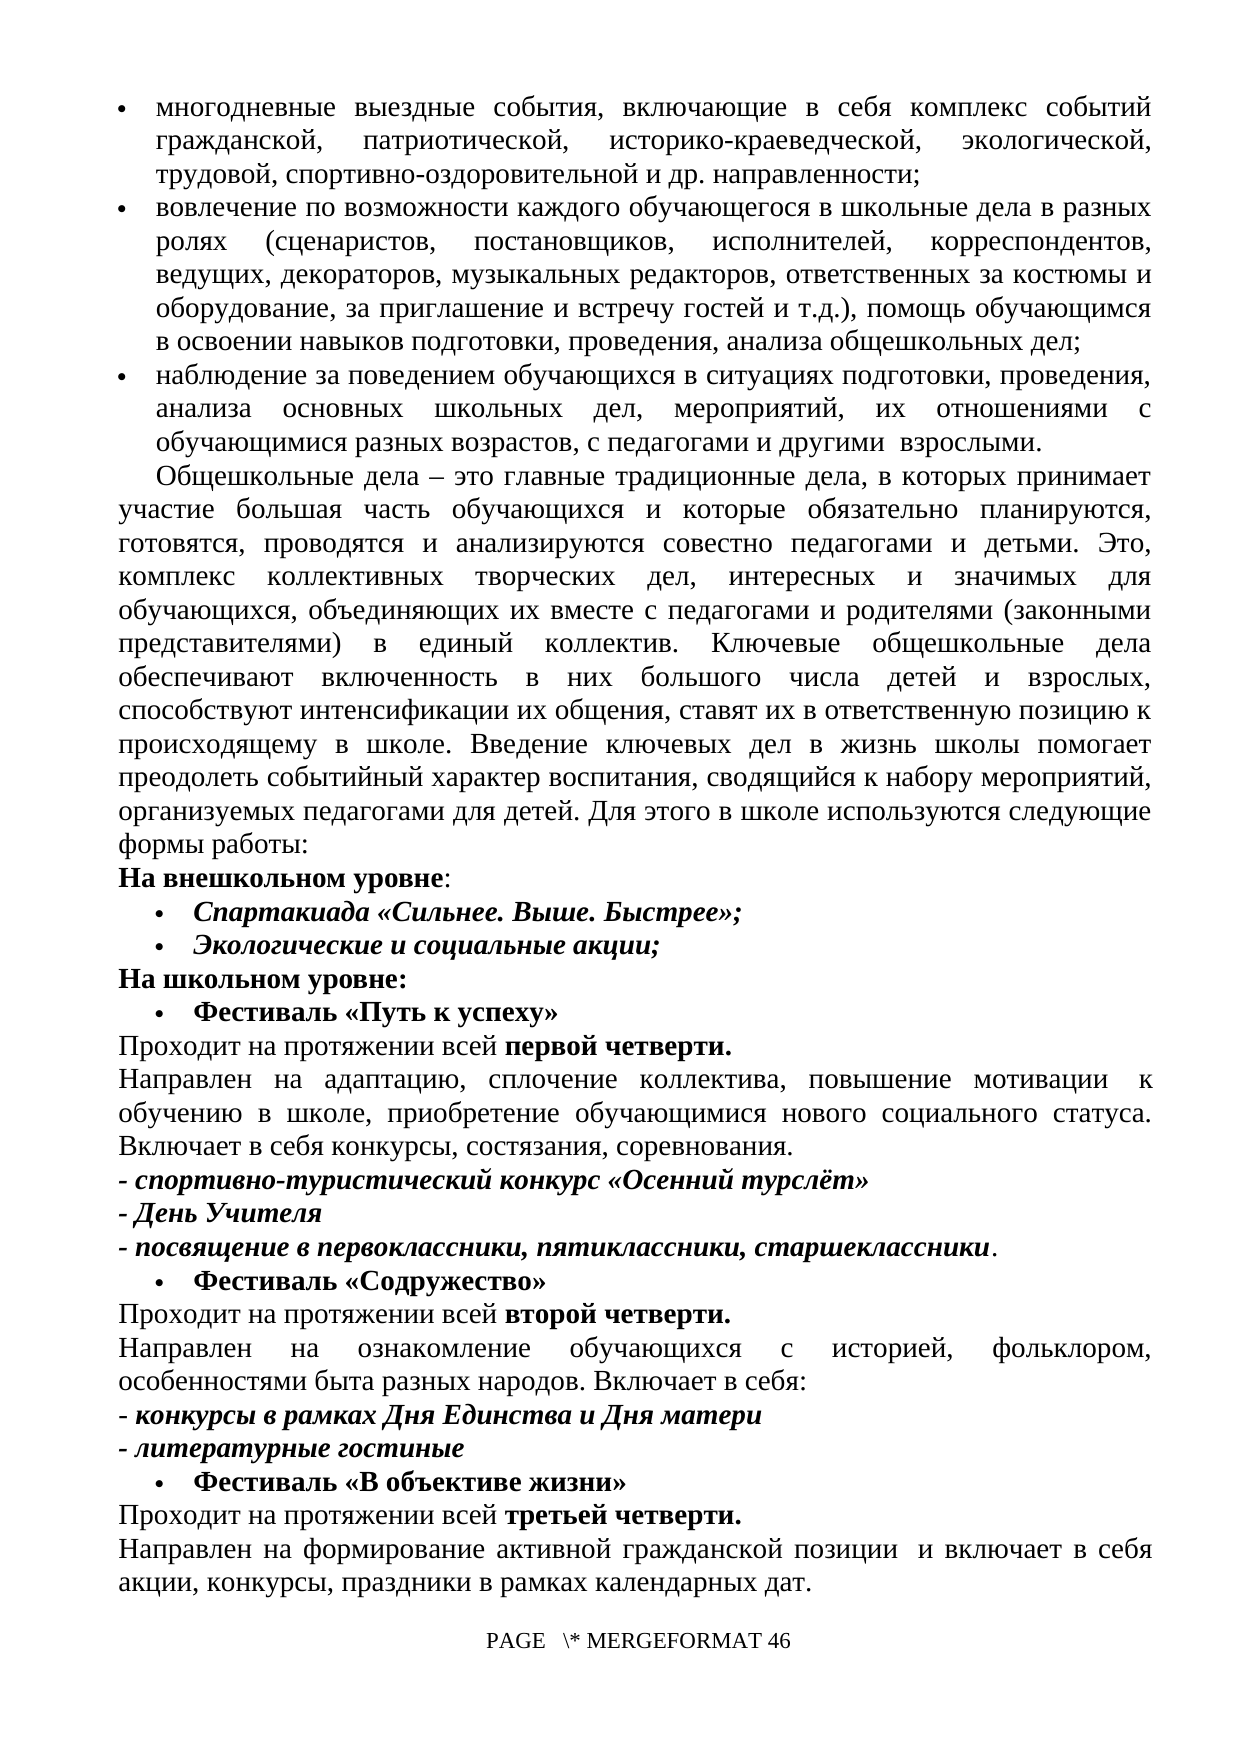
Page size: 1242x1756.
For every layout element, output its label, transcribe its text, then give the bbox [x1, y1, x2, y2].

text Общешкольные дела – это главные традиционные дела, в которых принимает участие большая часть обучающихся и которые обязательно планируются, готовятся, проводятся и анализируются совестно педагогами и детьми. Это, комплекс коллективных творческих дел, интересных и значимых для обучающихся, объединяющих их вместе с педагогами и родителями (законными представителями) в единый коллектив. Ключевые общешкольные дела обеспечивают включенность в них большого числа детей и взрослых, способствуют интенсификации их общения, ставят их в ответственную позицию к происходящему в школе. Введение ключевых дел в жизнь школы помогает преодолеть событийный характер воспитания, сводящийся к набору мероприятий, организуемых педагогами для детей. Для этого в школе используются следующие формы работы: [118, 458, 1152, 860]
text - спортивно-туристический конкурс «Осенний турслёт» [118, 1162, 1153, 1196]
text Направлен на ознакомление обучающихся с историей, фольклором, особенностями быта разных народов. Включает в себя: [118, 1330, 1153, 1397]
text Проходит на протяжении всей второй четверти. [118, 1296, 1153, 1330]
text Направлен на адаптацию, сплочение коллектива, повышение мотивации к обучению в школе, приобретение обучающимися нового социального статуса. Включает в себя конкурсы, состязания, соревнования. [118, 1061, 1153, 1162]
text Направлен на формирование активной гражданской позиции и включает в себя акции, конкурсы, праздники в рамках календарных дат. [118, 1531, 1153, 1598]
list Фестиваль «Путь к успеху» [156, 994, 1153, 1028]
text Проходит на протяжении всей первой четверти. [118, 1028, 1153, 1061]
list наблюдение за поведением обучающихся в ситуациях подготовки, проведения, анализа основных школьных дел, мероприятий, их отношениями с обучающимися разных возрастов, с педагогами и другими взрослыми. [118, 357, 1152, 458]
text - конкурсы в рамках Дня Единства и Дня матери [118, 1397, 1153, 1430]
list вовлечение по возможности каждого обучающегося в школьные дела в разных ролях (сценаристов, постановщиков, исполнителей, корреспондентов, ведущих, декораторов, музыкальных редакторов, ответственных за костюмы и оборудование, за приглашение и встречу гостей и т.д.), помощь обучающимся в освоении навыков подготовки, проведения, анализа общешкольных дел; [118, 189, 1152, 357]
subtitle На школьном уровне: [118, 961, 1153, 994]
list Фестиваль «Содружество» [156, 1263, 1153, 1296]
list Спартакиада «Сильнее. Выше. Быстрее»; [156, 894, 1153, 927]
text - литературные гостиные [118, 1430, 1153, 1464]
text - День Учителя [118, 1196, 1153, 1229]
list Фестиваль «В объективе жизни» [156, 1464, 1153, 1497]
list Экологические и социальные акции; [156, 927, 1153, 961]
text Проходит на протяжении всей третьей четверти. [118, 1497, 1153, 1531]
subtitle На внешкольном уровне: [118, 860, 1153, 894]
list многодневные выездные события, включающие в себя комплекс событий гражданской, патриотической, историко-краеведческой, экологической, трудовой, спортивно-оздоровительной и др. направленности; [118, 89, 1152, 189]
text - посвящение в первоклассники, пятиклассники, старшеклассники. [118, 1229, 1153, 1263]
